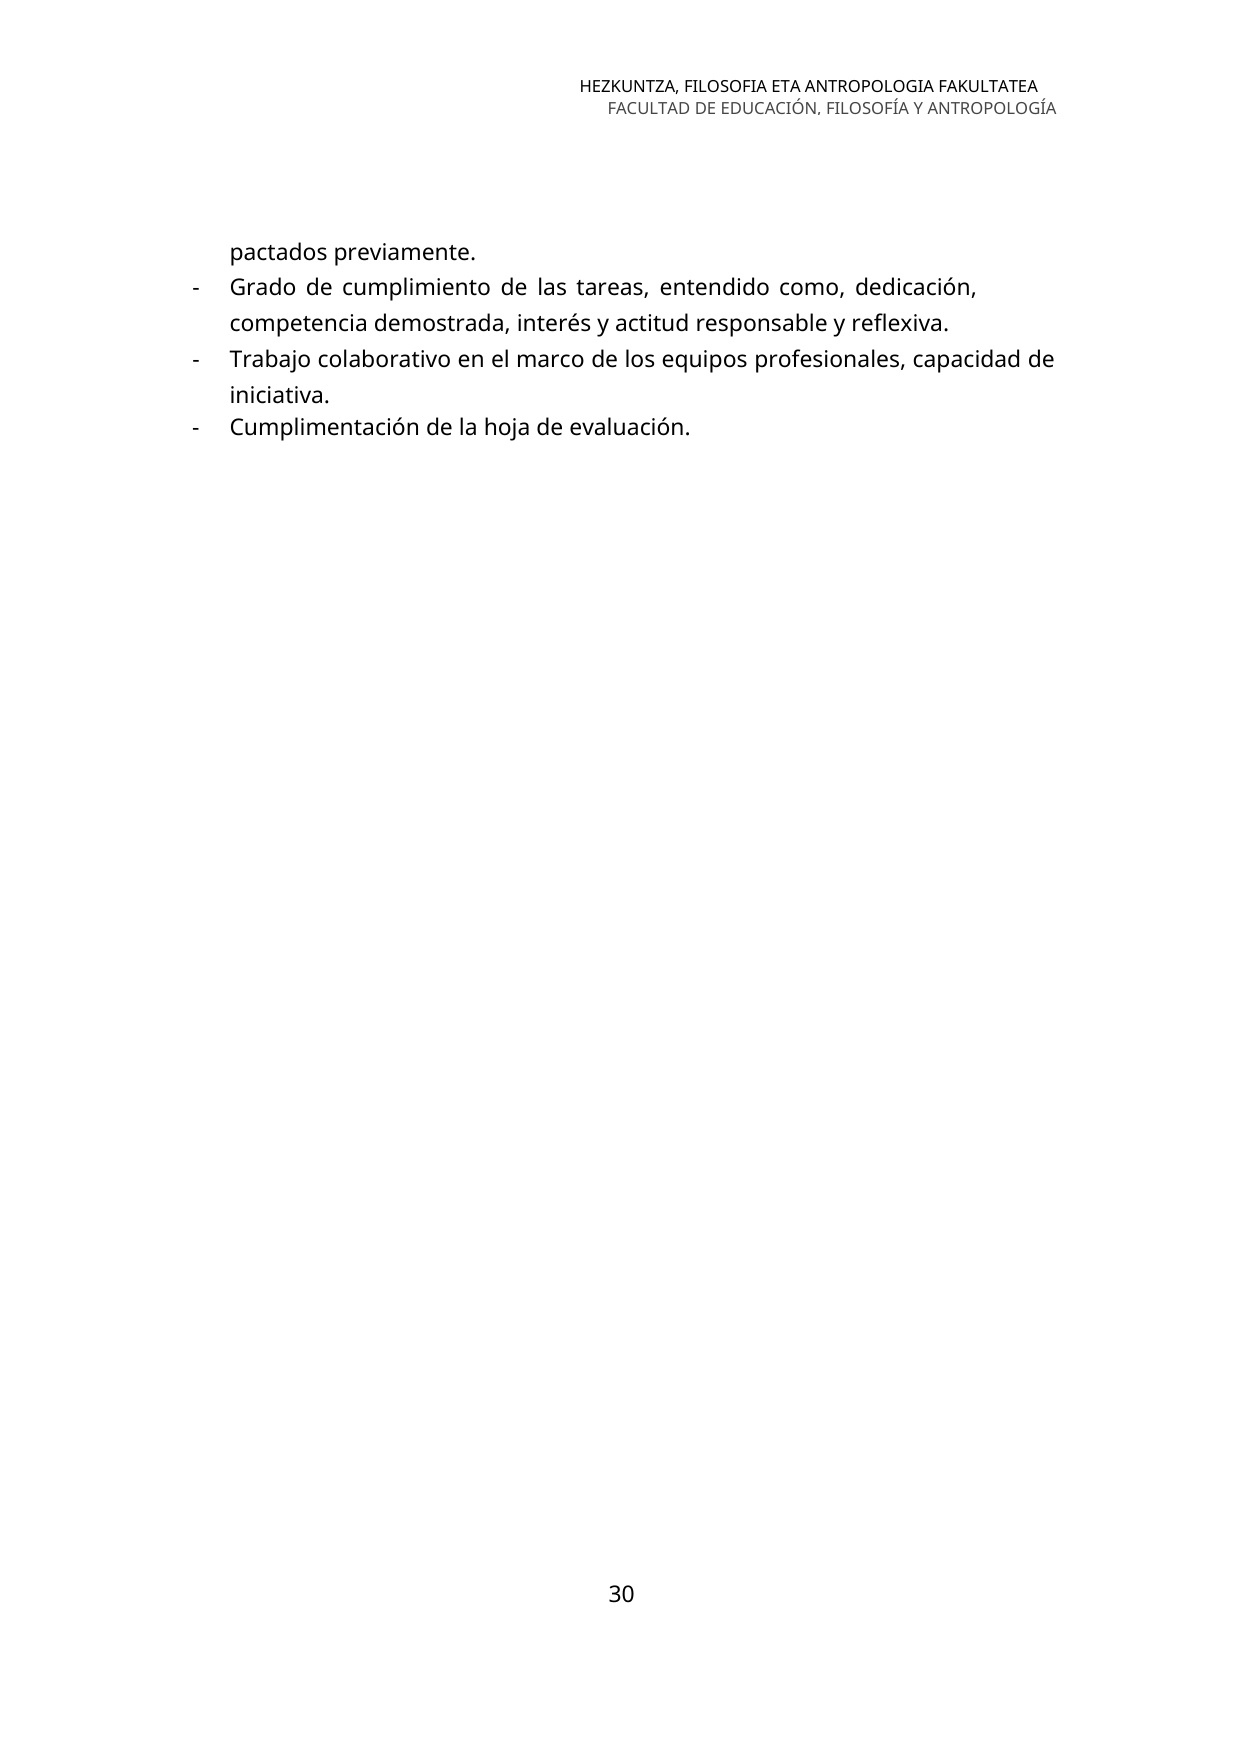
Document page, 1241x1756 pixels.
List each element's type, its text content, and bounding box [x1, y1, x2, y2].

list Trabajo colaborativo en el marco de los equipos profesionales, capacidad de iniciativa. [192, 343, 1079, 410]
list Cumplimentación de la hoja de evaluación. [192, 415, 1136, 441]
text pactados previamente. [229, 235, 1136, 267]
list Grado de cumplimiento de las tareas, entendido como, dedicación, competencia demostrada, interés y actitud responsable y reflexiva. [192, 271, 1079, 338]
